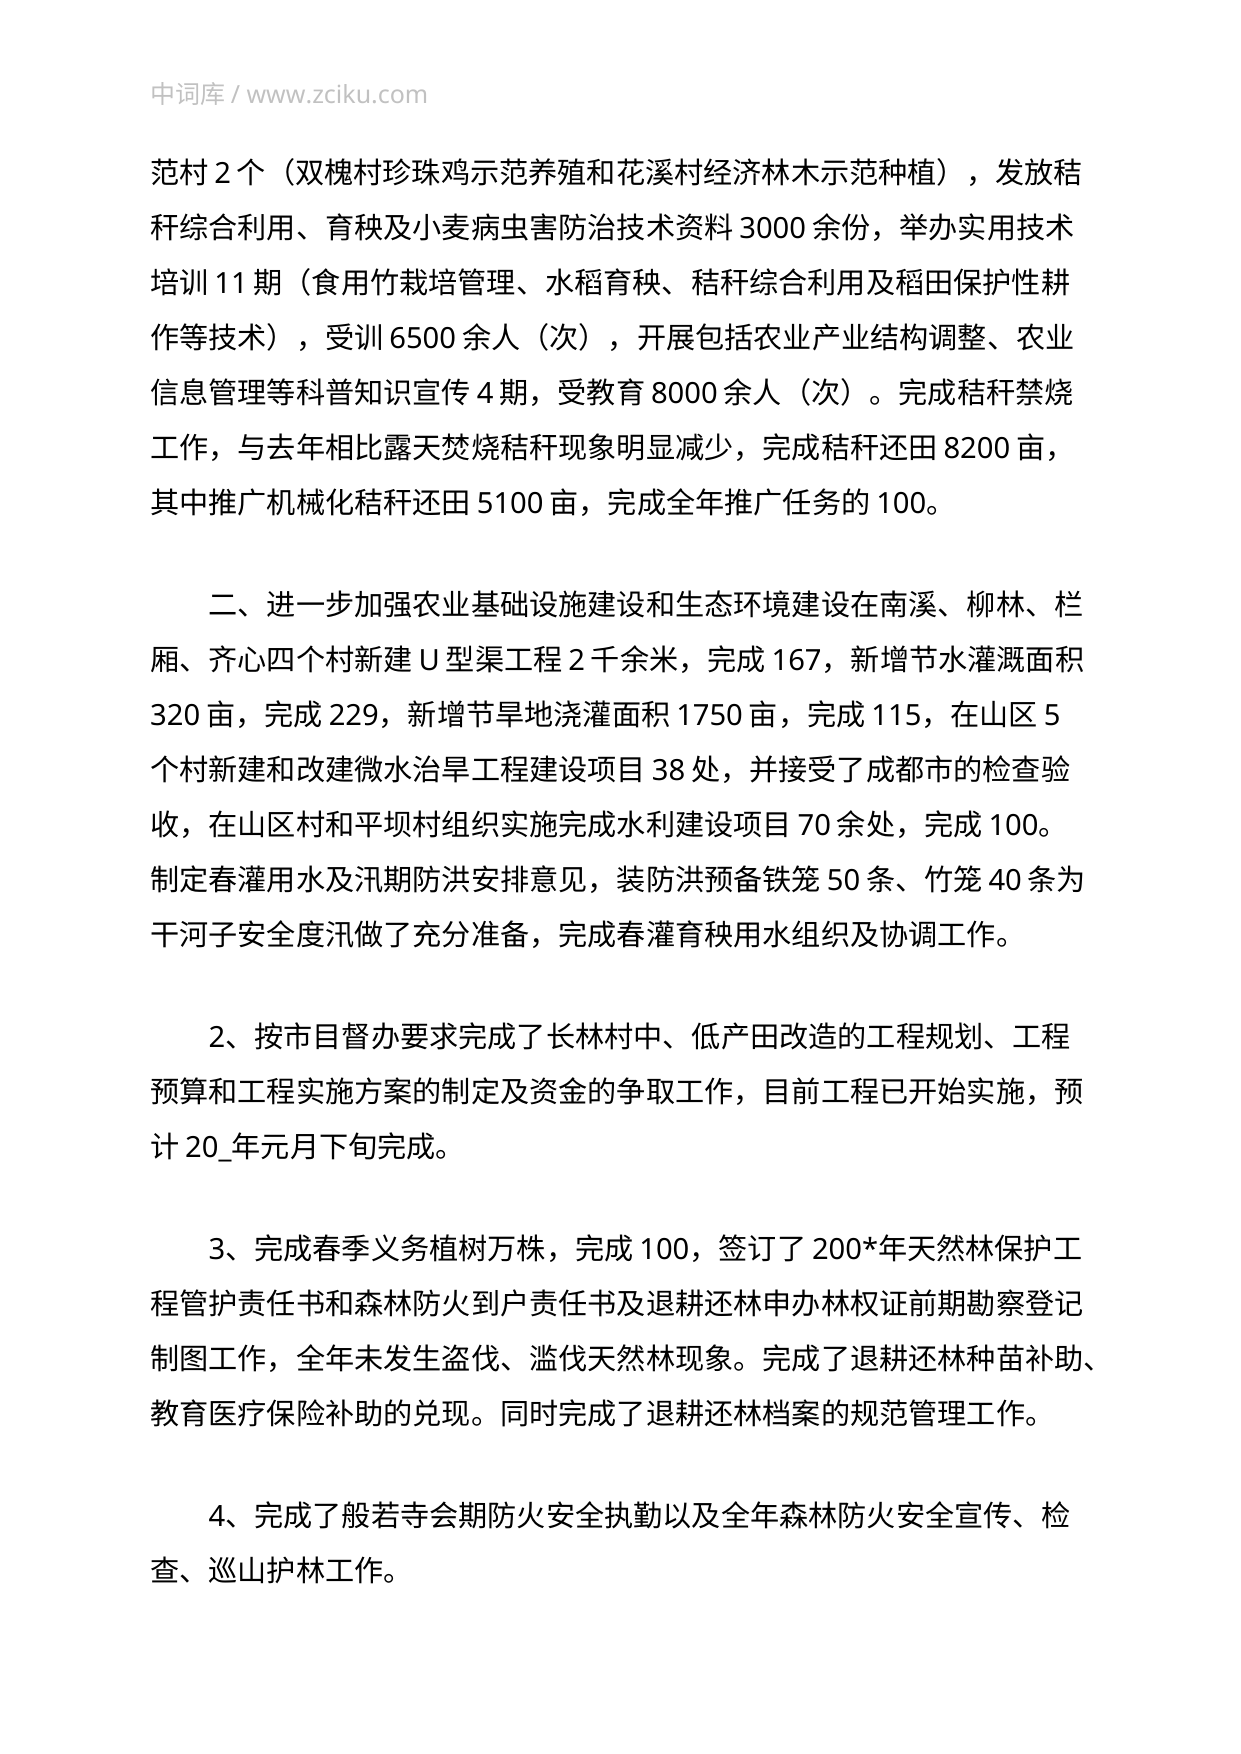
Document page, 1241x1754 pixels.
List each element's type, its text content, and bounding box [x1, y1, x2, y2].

text 2、按市目督办要求完成了长林村中、低产田改造的工程规划、工程预算和工程实施方案的制定及资金的争取工作，目前工程已开始实施，预计20_年元月下旬完成。 [150, 1014, 1090, 1166]
text 二、进一步加强农业基础设施建设和生态环境建设在南溪、柳林、栏厢、齐心四个村新建U型渠工程2千余米，完成167，新增节水灌溉面积320亩，完成229，新增节旱地浇灌面积1750亩，完成115，在山区5个村新建和改建微水治旱工程建设项目38处，并接受了成都市的检查验收，在山区村和平坝村组织实施完成水利建设项目70余处，完成100。制定春灌用水及汛期防洪安排意见，装防洪预备铁笼50条、竹笼40条为干河子安全度汛做了充分准备，完成春灌育秧用水组织及协调工作。 [150, 582, 1090, 954]
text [150, 150, 1090, 522]
text 3、完成春季义务植树万株，完成100，签订了200*年天然林保护工程管护责任书和森林防火到户责任书及退耕还林申办林权证前期勘察登记制图工作，全年未发生盗伐、滥伐天然林现象。完成了退耕还林种苗补助、教育医疗保险补助的兑现。同时完成了退耕还林档案的规范管理工作。 [150, 1226, 1090, 1433]
text 4、完成了般若寺会期防火安全执勤以及全年森林防火安全宣传、检查、巡山护林工作。 [150, 1492, 1090, 1589]
